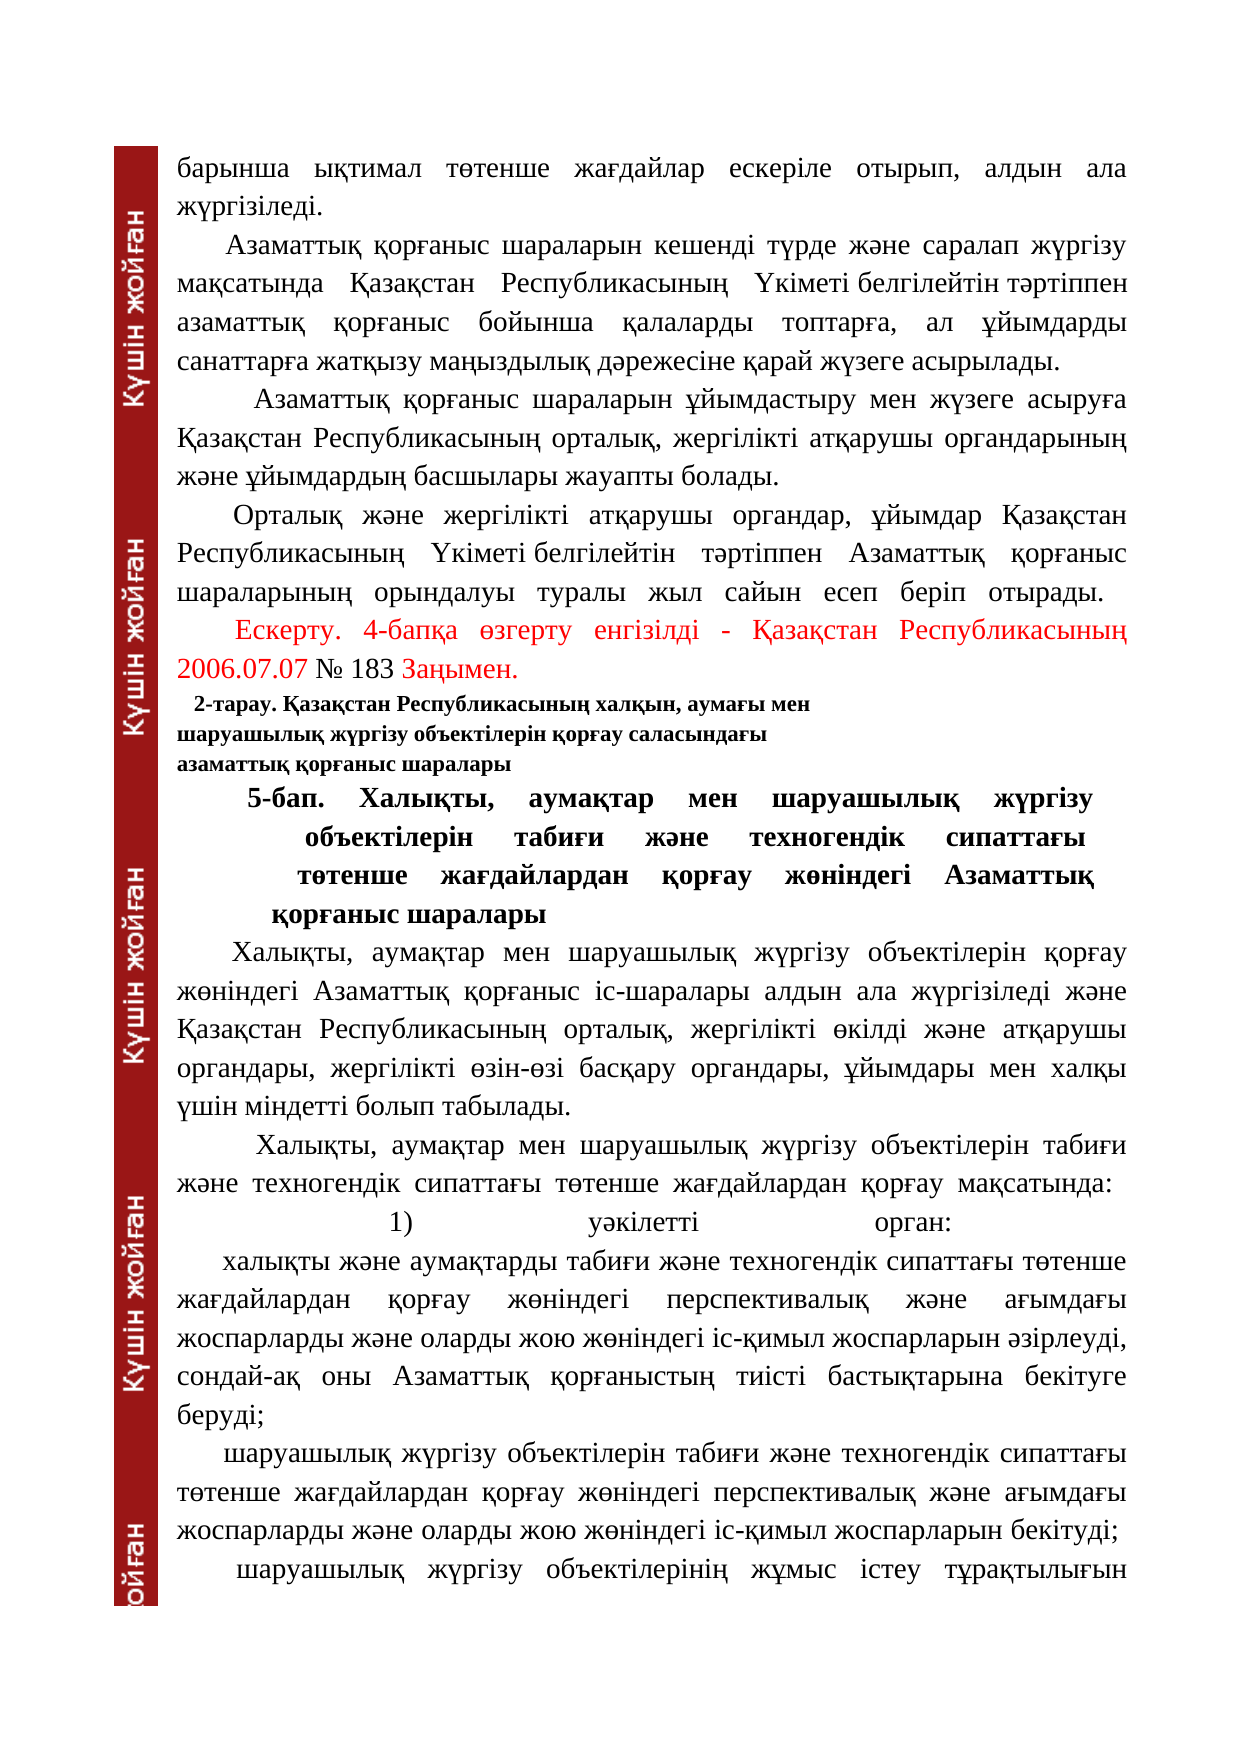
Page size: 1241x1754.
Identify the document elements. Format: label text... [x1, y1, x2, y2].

text 2-тарау. Қазақстан Республикасының халқын, аумағы мен шаруашылық жүргізу объектілерін қорғау саласындағы азаматтық қорғаныс шаралары [112, 689, 1128, 776]
picture [114, 776, 158, 780]
picture [114, 492, 158, 497]
picture [114, 376, 158, 381]
text Халықты, аумақтар мен шаруашылық жүргiзу объектiлерiн қорғау жөнiндегi Азаматтық қорғаныс іс-шаралары алдын ала жүргiзiледi және Қазақстан Республикасының орталық, жергiлiктi өкiлдi және атқарушы органдары, жергiлiктi өзiн-өзi басқару органдары, ұйымдары мен халқы үшiн мiндеттi болып табылады. [112, 934, 1128, 1122]
picture [114, 222, 158, 227]
picture [114, 1122, 158, 1127]
picture [114, 684, 158, 689]
text 5-бап. Халықты, аумақтар мен шаруашылық жүргiзу объектiлерiн табиғи және техногендiк сипаттағы төтенше жағдайлардан қорғау жөнiндегi Азаматтық қорғаныс шаралары [112, 780, 1128, 929]
picture [114, 1584, 158, 1606]
text Азаматтық қорғаныс шараларын ұйымдастыру мен жүзеге асыруға Қазақстан Республикасының орталық, жергiлiктi атқарушы органдарының және ұйымдардың басшылары жауапты болады. [112, 381, 1128, 492]
text Азаматтық қорғаныс шараларын кешендi түрде және саралап жүргiзу мақсатында Қазақстан Республикасының Үкiметi белгiлейтiн тәртiппен азаматтық қорғаныс бойынша қалаларды топтарға, ал ұйымдарды санаттарға жатқызу маңыздылық дәрежесiне қарай жүзеге асырылады. [112, 227, 1128, 376]
picture [114, 929, 158, 934]
text Орталық және жергiлiктi атқарушы органдар, ұйымдар Қазақстан Республикасының Үкiметi белгiлейтiн тәртiппен Азаматтық қорғаныс шараларының орындалуы туралы жыл сайын есеп берiп отырады. Ескерту. 4-бапқа өзгерту енгізілді - Қазақстан Республикасының 2006.07.07 № 183 Заңымен. [112, 497, 1128, 684]
picture [114, 146, 158, 150]
